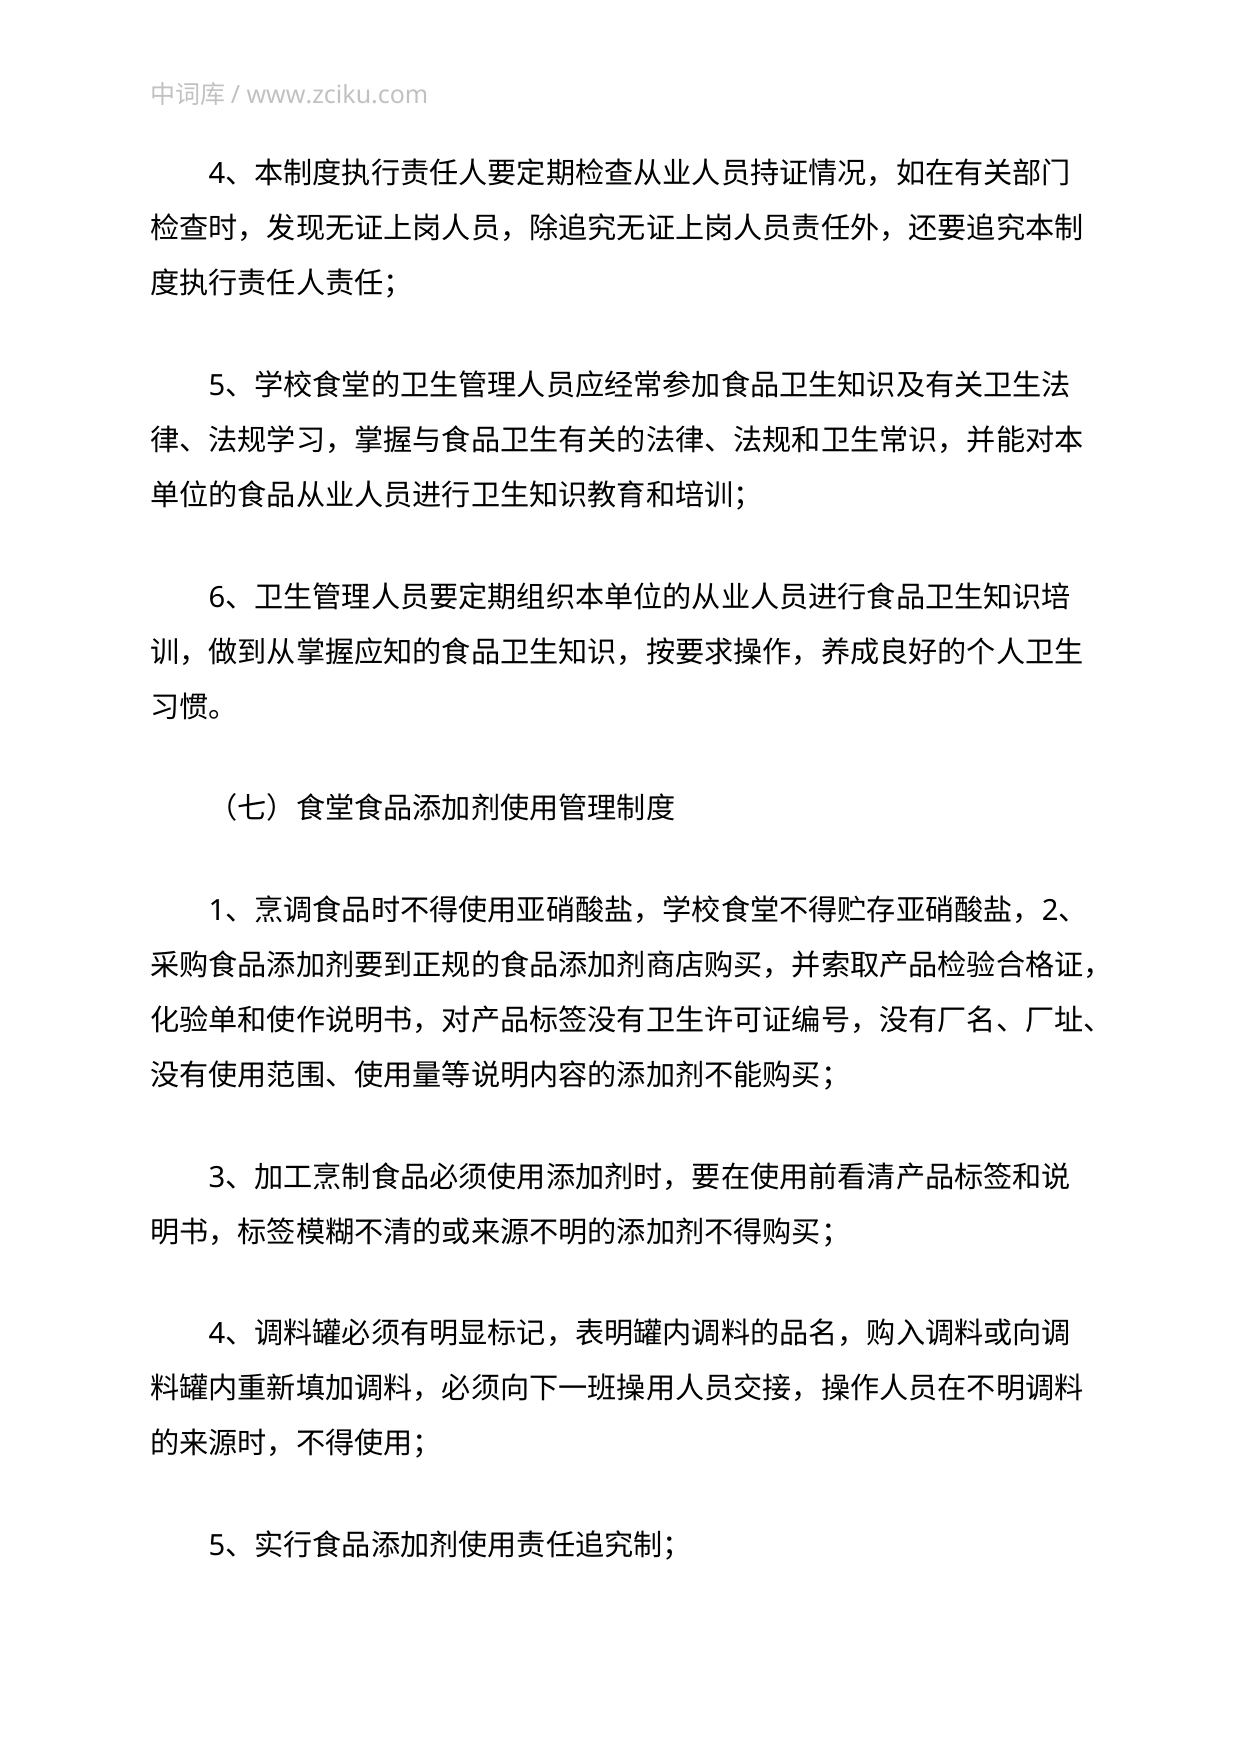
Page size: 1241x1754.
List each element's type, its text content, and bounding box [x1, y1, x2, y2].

text 5、学校食堂的卫生管理人员应经常参加食品卫生知识及有关卫生法律、法规学习，掌握与食品卫生有关的法律、法规和卫生常识，并能对本单位的食品从业人员进行卫生知识教育和培训； [150, 362, 1090, 514]
text 6、卫生管理人员要定期组织本单位的从业人员进行食品卫生知识培训，做到从掌握应知的食品卫生知识，按要求操作，养成良好的个人卫生习惯。 [150, 573, 1090, 726]
text （七）食堂食品添加剂使用管理制度 [150, 785, 1090, 827]
text 1、烹调食品时不得使用亚硝酸盐，学校食堂不得贮存亚硝酸盐，2、采购食品添加剂要到正规的食品添加剂商店购买，并索取产品检验合格证，化验单和使作说明书，对产品标签没有卫生许可证编号，没有厂名、厂址、没有使用范围、使用量等说明内容的添加剂不能购买； [150, 887, 1090, 1094]
text 4、调料罐必须有明显标记，表明罐内调料的品名，购入调料或向调料罐内重新填加调料，必须向下一班操用人员交接，操作人员在不明调料的来源时，不得使用； [150, 1310, 1090, 1462]
text 3、加工烹制食品必须使用添加剂时，要在使用前看清产品标签和说明书，标签模糊不清的或来源不明的添加剂不得购买； [150, 1153, 1090, 1251]
text 5、实行食品添加剂使用责任追究制； [150, 1522, 1090, 1564]
text 4、本制度执行责任人要定期检查从业人员持证情况，如在有关部门检查时，发现无证上岗人员，除追究无证上岗人员责任外，还要追究本制度执行责任人责任； [150, 150, 1090, 302]
